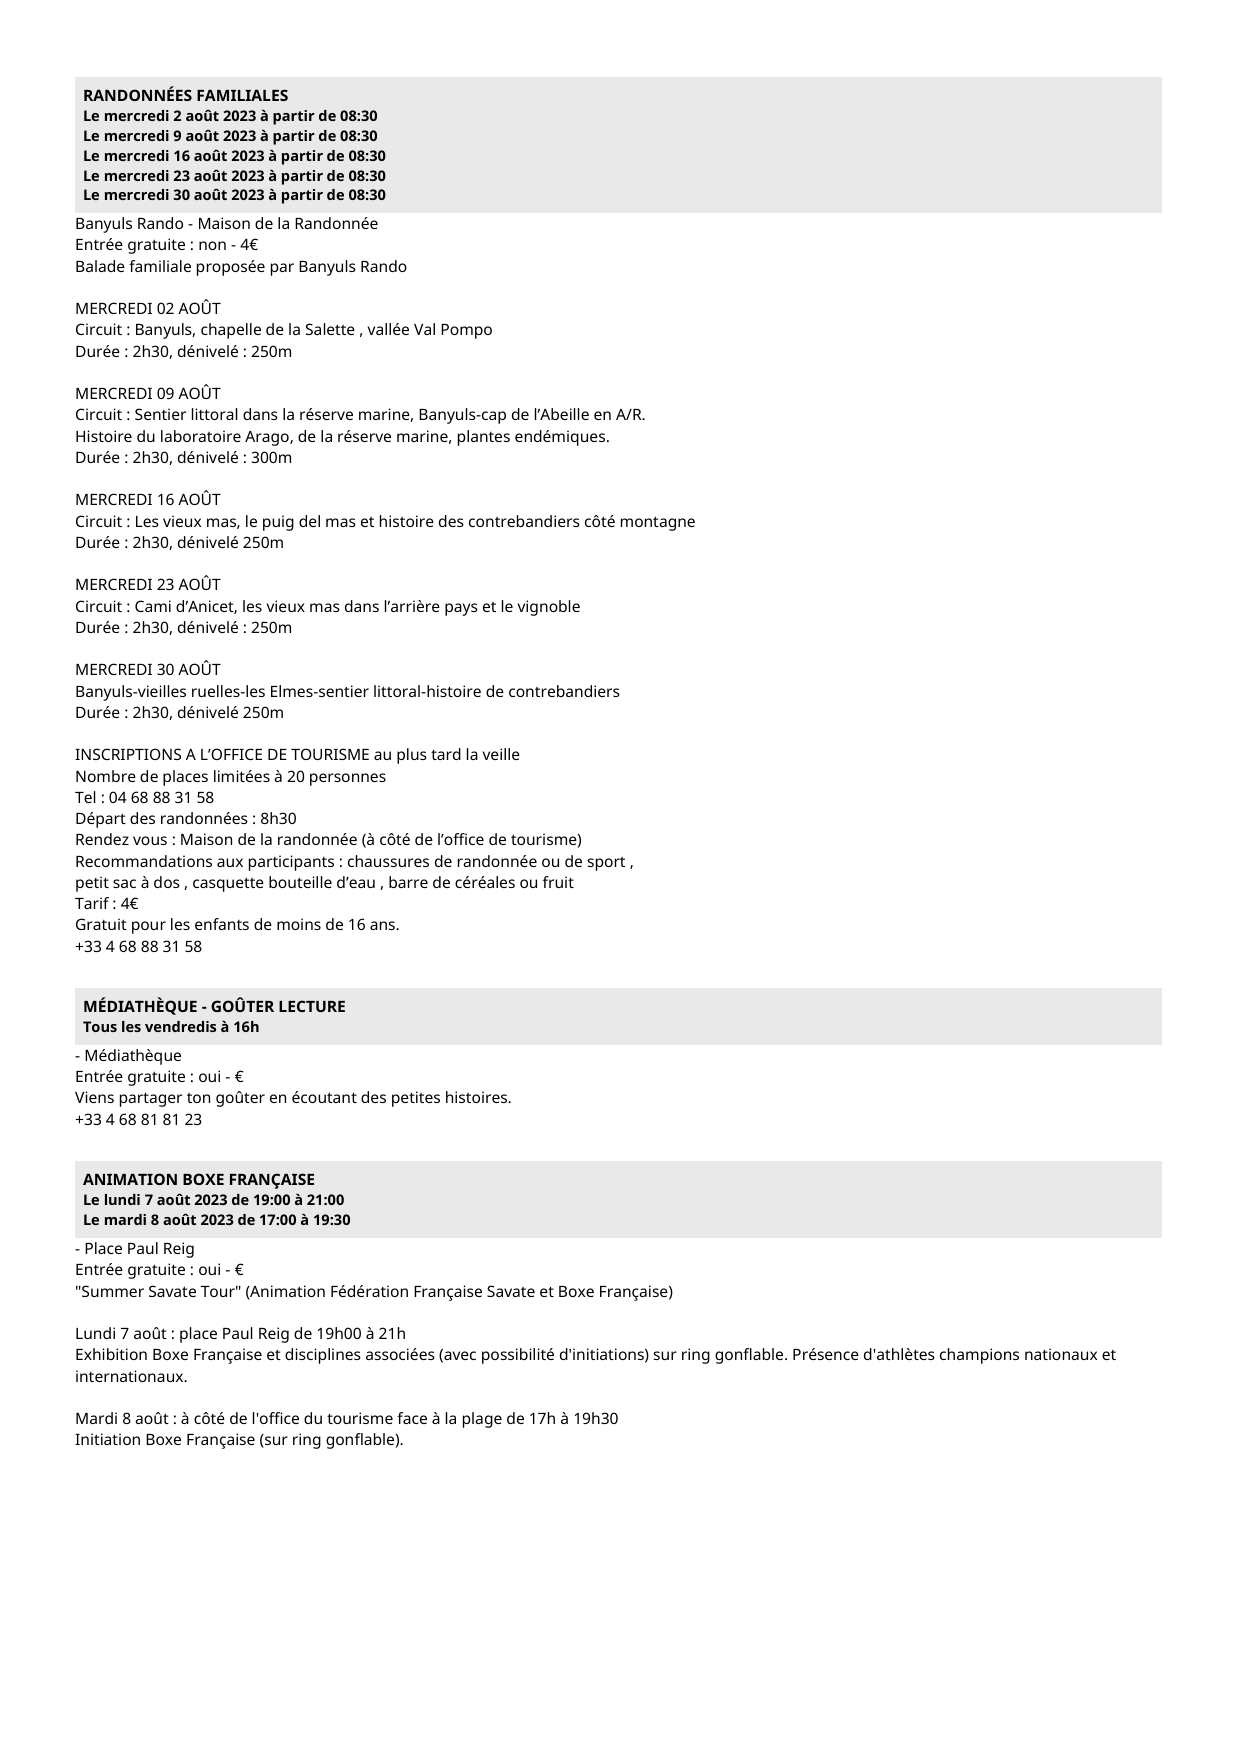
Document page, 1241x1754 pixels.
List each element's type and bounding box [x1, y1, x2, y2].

table_header [74, 986, 1164, 1132]
table_header [74, 75, 1164, 958]
table_header [74, 1160, 1164, 1480]
